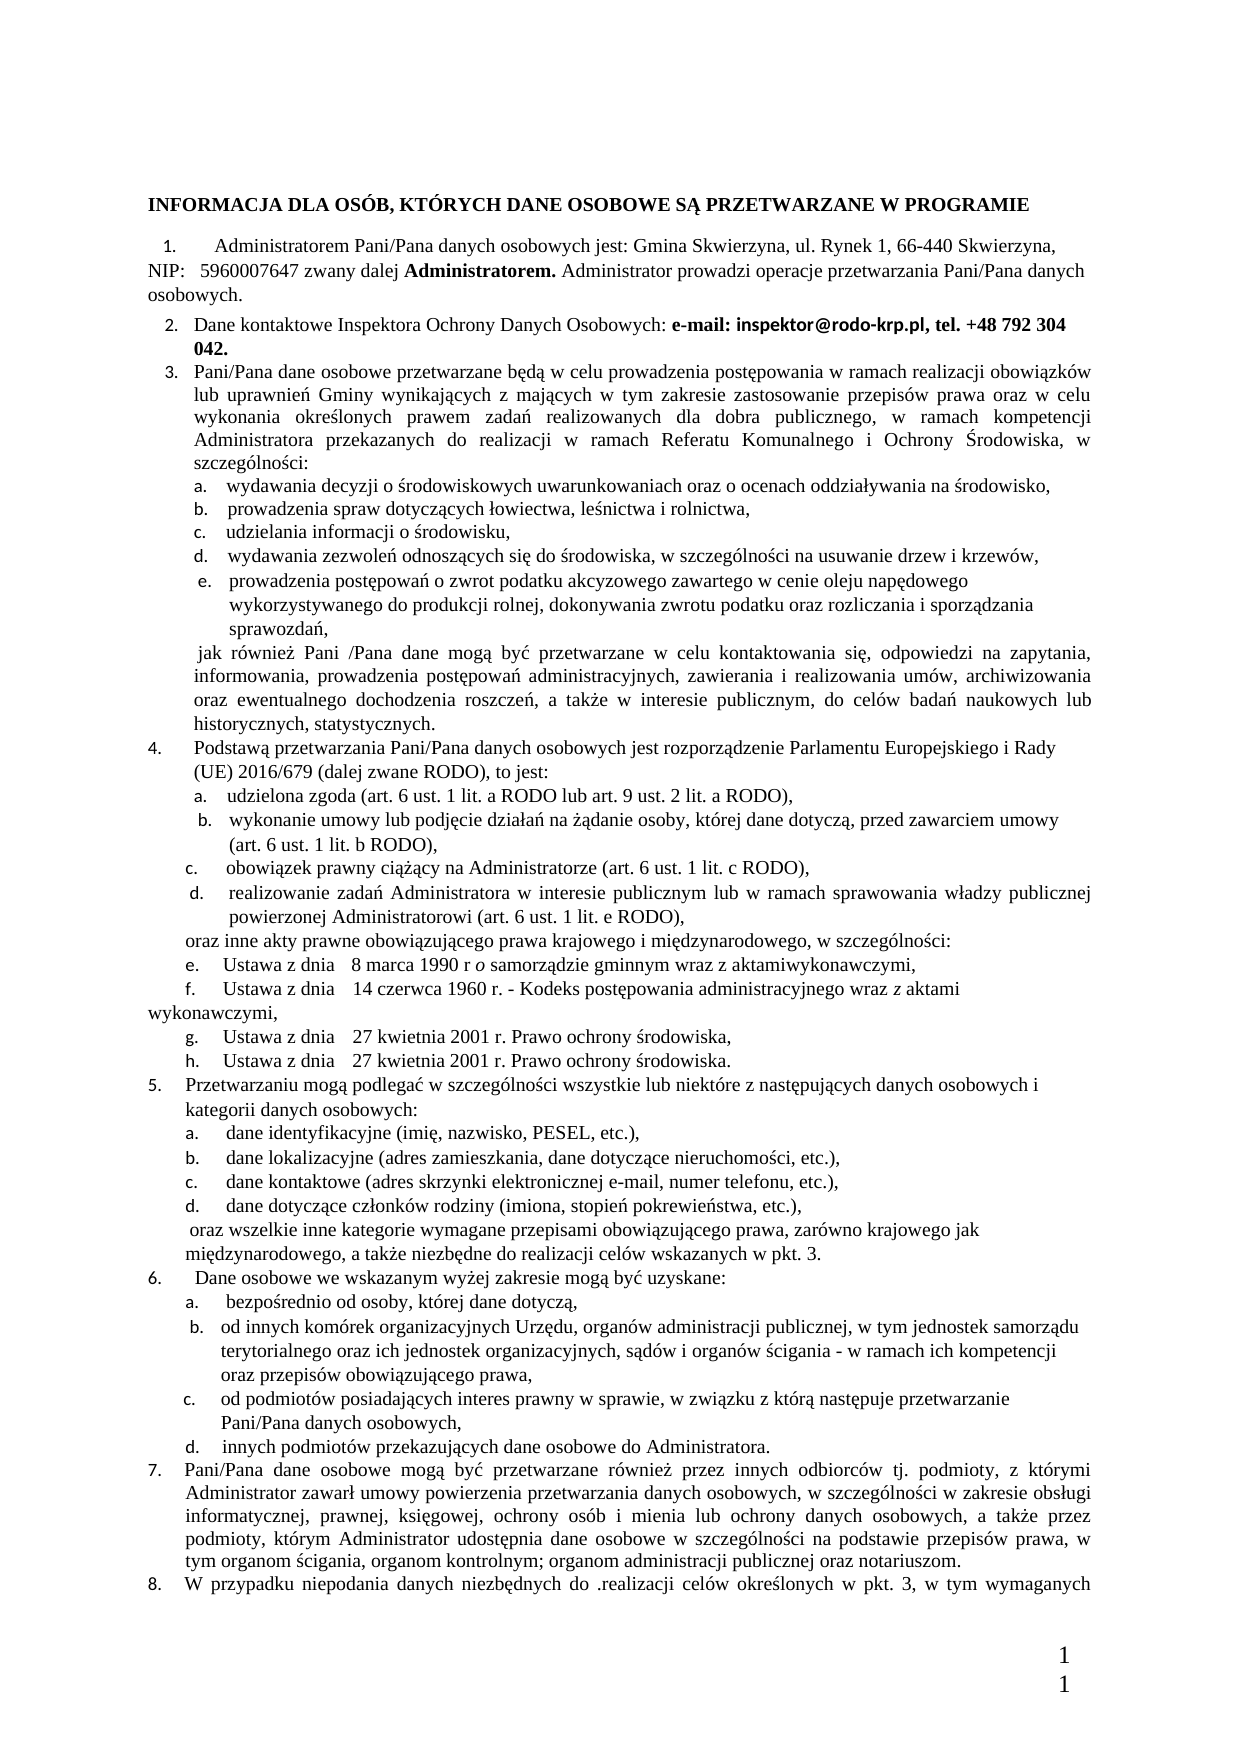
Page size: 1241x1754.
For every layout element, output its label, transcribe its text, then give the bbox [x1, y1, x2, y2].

list Ustawa z dnia 27 kwietnia 2001 r. Prawo ochrony środowiska. [148, 1049, 1093, 1072]
list bezpośrednio od osoby, której dane dotyczą, [148, 1290, 1093, 1313]
list Ustawa z dnia 14 czerwca 1960 r. - Kodeks postępowania administracyjnego wraz z aktami wykonawczymi, [148, 977, 1093, 1024]
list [148, 1572, 1093, 1595]
list wydawania decyzji o środowiskowych uwarunkowaniach oraz o ocenach oddziaływania na środowisko, [148, 474, 1093, 497]
list innych podmiotów przekazujących dane osobowe do Administratora. [148, 1434, 1093, 1458]
list dane dotyczące członków rodziny (imiona, stopień pokrewieństwa, etc.), [148, 1194, 1093, 1217]
text jak również Pani /Pana dane mogą być przetwarzane w celu kontaktowania się, odpowiedzi na zapytania, informowania, prowadzenia postępowań administracyjnych, zawierania i realizowania umów, archiwizowania oraz ewentualnego dochodzenia roszczeń, a także w interesie publicznym, do celów badań naukowych lub historycznych, statystycznych. [193, 641, 1093, 735]
list udzielona zgoda (art. 6 ust. 1 lit. a RODO lub art. 9 ust. 2 lit. a RODO), [148, 784, 1093, 807]
list udzielania informacji o środowisku, [148, 520, 1093, 543]
text oraz wszelkie inne kategorie wymagane przepisami obowiązującego prawa, zarówno krajowego jak międzynarodowego, a także niezbędne do realizacji celów wskazanych w pkt. 3. [185, 1218, 1093, 1265]
list Przetwarzaniu mogą podlegać w szczególności wszystkie lub niektóre z następujących danych osobowych i kategorii danych osobowych: [148, 1073, 1093, 1120]
list wykonanie umowy lub podjęcie działań na żądanie osoby, której dane dotyczą, przed zawarciem umowy (art. 6 ust. 1 lit. b RODO), [198, 808, 1093, 855]
list dane kontaktowe (adres skrzynki elektronicznej e-mail, numer telefonu, etc.), [148, 1170, 1093, 1193]
list od podmiotów posiadających interes prawny w sprawie, w związku z którą następuje przetwarzanie Pani/Pana danych osobowych, [183, 1387, 1093, 1433]
list od innych komórek organizacyjnych Urzędu, organów administracji publicznej, w tym jednostek samorządu terytorialnego oraz ich jednostek organizacyjnych, sądów i organów ścigania - w ramach ich kompetencji oraz przepisów obowiązującego prawa, [189, 1315, 1093, 1386]
list dane lokalizacyjne (adres zamieszkania, dane dotyczące nieruchomości, etc.), [148, 1146, 1093, 1169]
text INFORMACJA DLA OSÓB, KTÓRYCH DANE OSOBOWE SĄ PRZETWARZANE W PROGRAMIE [148, 193, 1093, 216]
list Pani/Pana dane osobowe mogą być przetwarzane również przez innych odbiorców tj. podmioty, z którymi Administrator zawarł umowy powierzenia przetwarzania danych osobowych, w szczególności w zakresie obsługi informatycznej, prawnej, księgowej, ochrony osób i mienia lub ochrony danych osobowych, a także przez podmioty, którym Administrator udostępnia dane osobowe w szczególności na podstawie przepisów prawa, w tym organom ścigania, organom kontrolnym; organom administracji publicznej oraz notariuszom. [148, 1458, 1093, 1572]
list Pani/Pana dane osobowe przetwarzane będą w celu prowadzenia postępowania w ramach realizacji obowiązków lub uprawnień Gminy wynikających z mających w tym zakresie zastosowanie przepisów prawa oraz w celu wykonania określonych prawem zadań realizowanych dla dobra publicznego, w ramach kompetencji Administratora przekazanych do realizacji w ramach Referatu Komunalnego i Ochrony Środowiska, w szczególności: [164, 359, 1093, 474]
list realizowanie zadań Administratora w interesie publicznym lub w ramach sprawowania władzy publicznej powierzonej Administratorowi (art. 6 ust. 1 lit. e RODO), [189, 881, 1093, 928]
list obowiązek prawny ciążący na Administratorze (art. 6 ust. 1 lit. c RODO), [148, 856, 1093, 879]
list prowadzenia postępowań o zwrot podatku akcyzowego zawartego w cenie oleju napędowego wykorzystywanego do produkcji rolnej, dokonywania zwrotu podatku oraz rozliczania i sporządzania sprawozdań, [198, 569, 1093, 639]
list prowadzenia spraw dotyczących łowiectwa, leśnictwa i rolnictwa, [148, 497, 1093, 520]
list Dane osobowe we wskazanym wyżej zakresie mogą być uzyskane: [148, 1266, 1093, 1289]
list Ustawa z dnia 27 kwietnia 2001 r. Prawo ochrony środowiska, [148, 1025, 1093, 1048]
text oraz inne akty prawne obowiązującego prawa krajowego i międzynarodowego, w szczególności: [148, 929, 1093, 951]
list Ustawa z dnia 8 marca 1990 r o samorządzie gminnym wraz z aktami wykonawczymi, [148, 952, 1093, 976]
list Administratorem Pani/Pana danych osobowych jest: Gmina Skwierzyna, ul. Rynek 1, 66-440 Skwierzyna, NIP: 5960007647 zwany dalej Administratorem. Administrator prowadzi operacje przetwarzania Pani/Pana danych osobowych. [148, 234, 1093, 305]
list wydawania zezwoleń odnoszących się do środowiska, w szczególności na usuwanie drzew i krzewów, [148, 544, 1093, 568]
list Podstawą przetwarzania Pani/Pana danych osobowych jest rozporządzenie Parlamentu Europejskiego i Rady (UE) 2016/679 (dalej zwane RODO), to jest: [148, 736, 1093, 783]
list Dane kontaktowe Inspektora Ochrony Danych Osobowych: e-mail: inspektor@rodo-krp.pl, tel. +48 792 304 042. [164, 313, 1093, 359]
list dane identyfikacyjne (imię, nazwisko, PESEL, etc.), [148, 1121, 1093, 1144]
